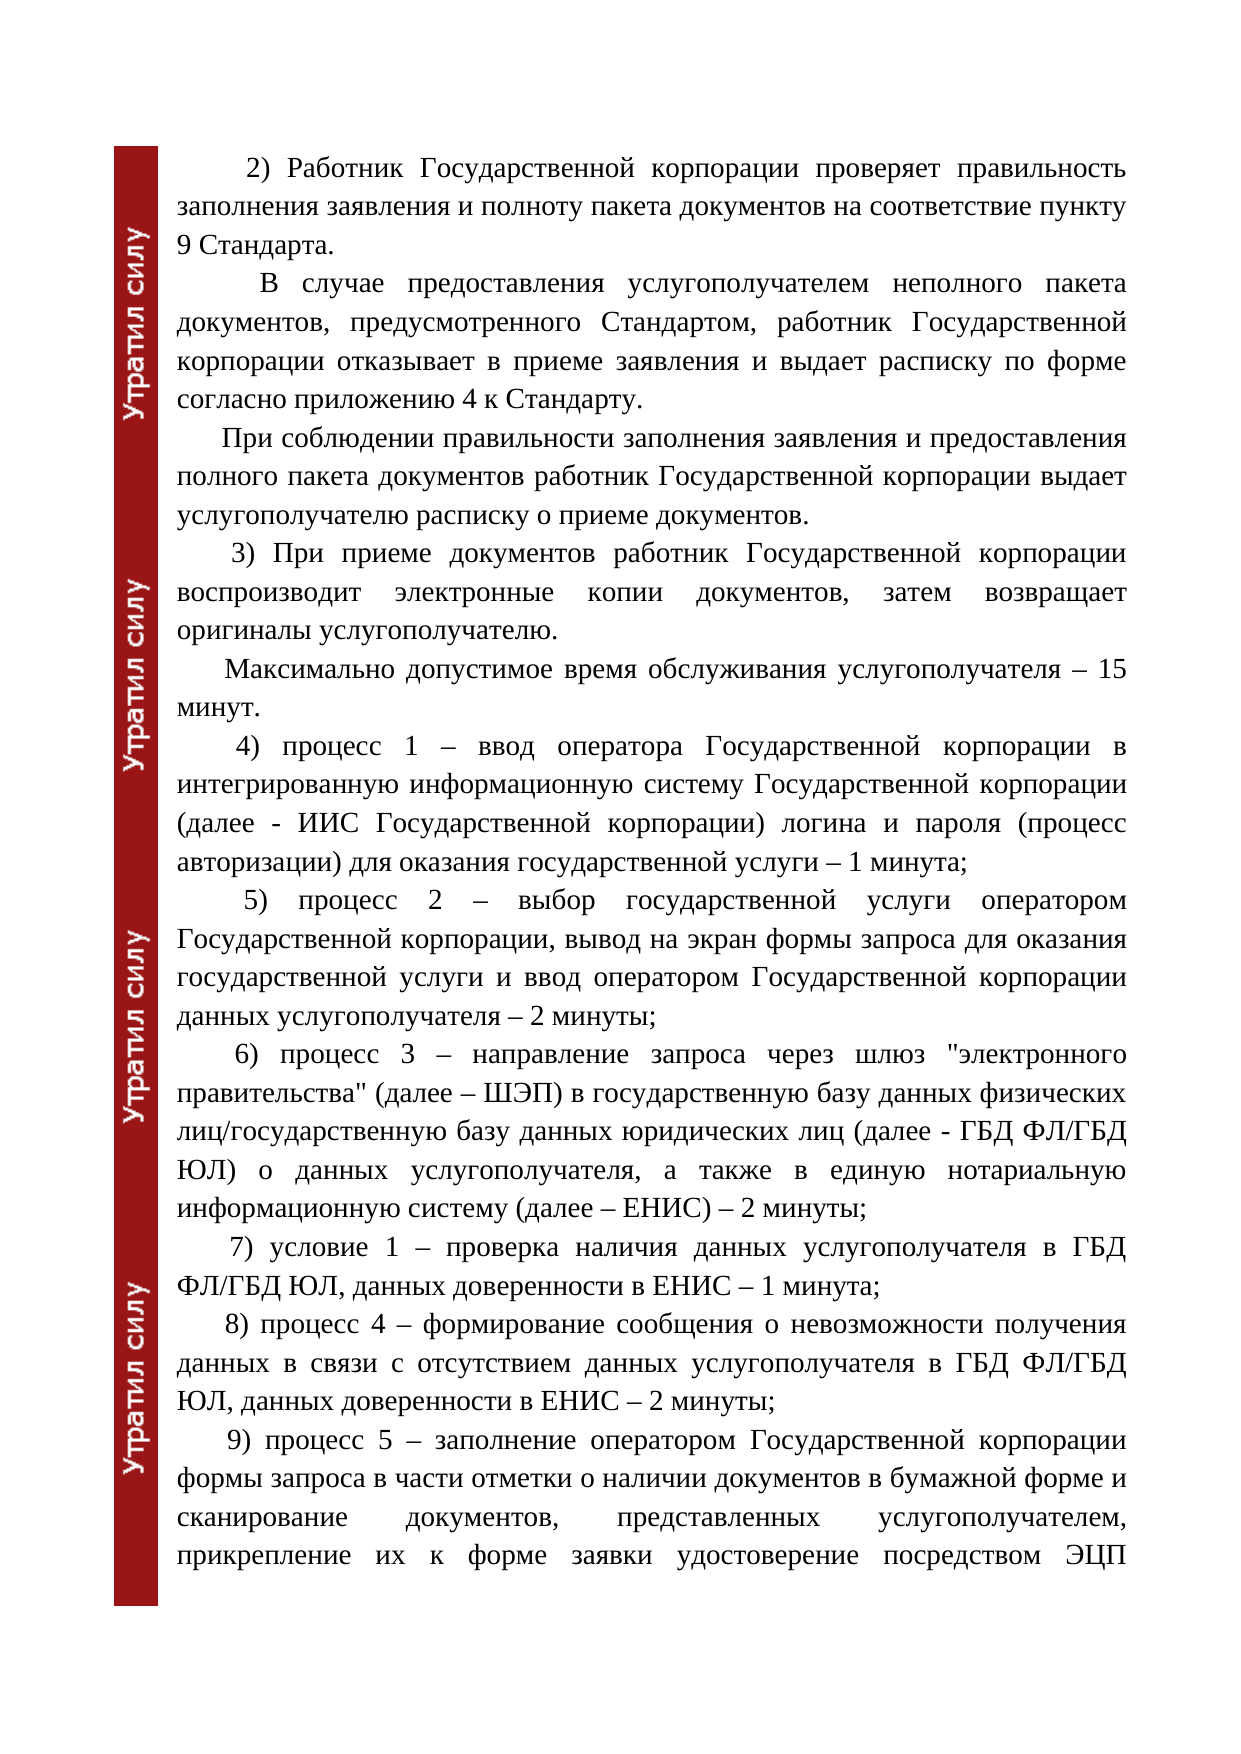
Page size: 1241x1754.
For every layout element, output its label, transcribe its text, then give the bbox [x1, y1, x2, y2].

picture [114, 415, 158, 420]
text 3) При приеме документов работник Государственной корпорации воспроизводит электронные копии документов, затем возвращает оригиналы услугополучателю. [112, 535, 1128, 646]
text В случае предоставления услугополучателем неполного пакета документов, предусмотренного Стандартом, работник Государственной корпорации отказывает в приеме заявления и выдает расписку по форме согласно приложению 4 к Стандарту. [112, 266, 1128, 415]
picture [114, 1031, 158, 1036]
picture [114, 1417, 158, 1422]
picture [114, 261, 158, 266]
text 5) процесс 2 – выбор государственной услуги оператором Государственной корпорации, вывод на экран формы запроса для оказания государственной услуги и ввод оператором Государственной корпорации данных услугополучателя – 2 минуты; [112, 882, 1128, 1031]
text 7) условие 1 – проверка наличия данных услугополучателя в ГБД ФЛ/ГБД ЮЛ, данных доверенности в ЕНИС – 1 минута; [112, 1229, 1128, 1301]
picture [114, 877, 158, 882]
text Максимально допустимое время обслуживания услугополучателя – 15 минут. [112, 651, 1128, 723]
picture [114, 1301, 158, 1306]
text При соблюдении правильности заполнения заявления и предоставления полного пакета документов работник Государственной корпорации выдает услугополучателю расписку о приеме документов. [112, 420, 1128, 530]
picture [114, 723, 158, 728]
text 6) процесс 3 – направление запроса через шлюз "электронного правительства" (далее – ШЭП) в государственную базу данных физических лиц/государственную базу данных юридических лиц (далее - ГБД ФЛ/ГБД ЮЛ) о данных услугополучателя, а также в единую нотариальную информационную систему (далее – ЕНИС) – 2 минуты; [112, 1036, 1128, 1224]
text 2) Работник Государственной корпорации проверяет правильность заполнения заявления и полноту пакета документов на соответствие пункту 9 Стандарта. [112, 150, 1128, 261]
picture [114, 146, 158, 150]
picture [114, 530, 158, 535]
picture [114, 1571, 158, 1606]
picture [114, 646, 158, 651]
text 8) процесс 4 – формирование сообщения о невозможности получения данных в связи с отсутствием данных услугополучателя в ГБД ФЛ/ГБД ЮЛ, данных доверенности в ЕНИС – 2 минуты; [112, 1306, 1128, 1417]
text 4) процесс 1 – ввод оператора Государственной корпорации в интегрированную информационную систему Государственной корпорации (далее - ИИС Государственной корпорации) логина и пароля (процесс авторизации) для оказания государственной услуги – 1 минута; [112, 728, 1128, 877]
picture [114, 1224, 158, 1229]
